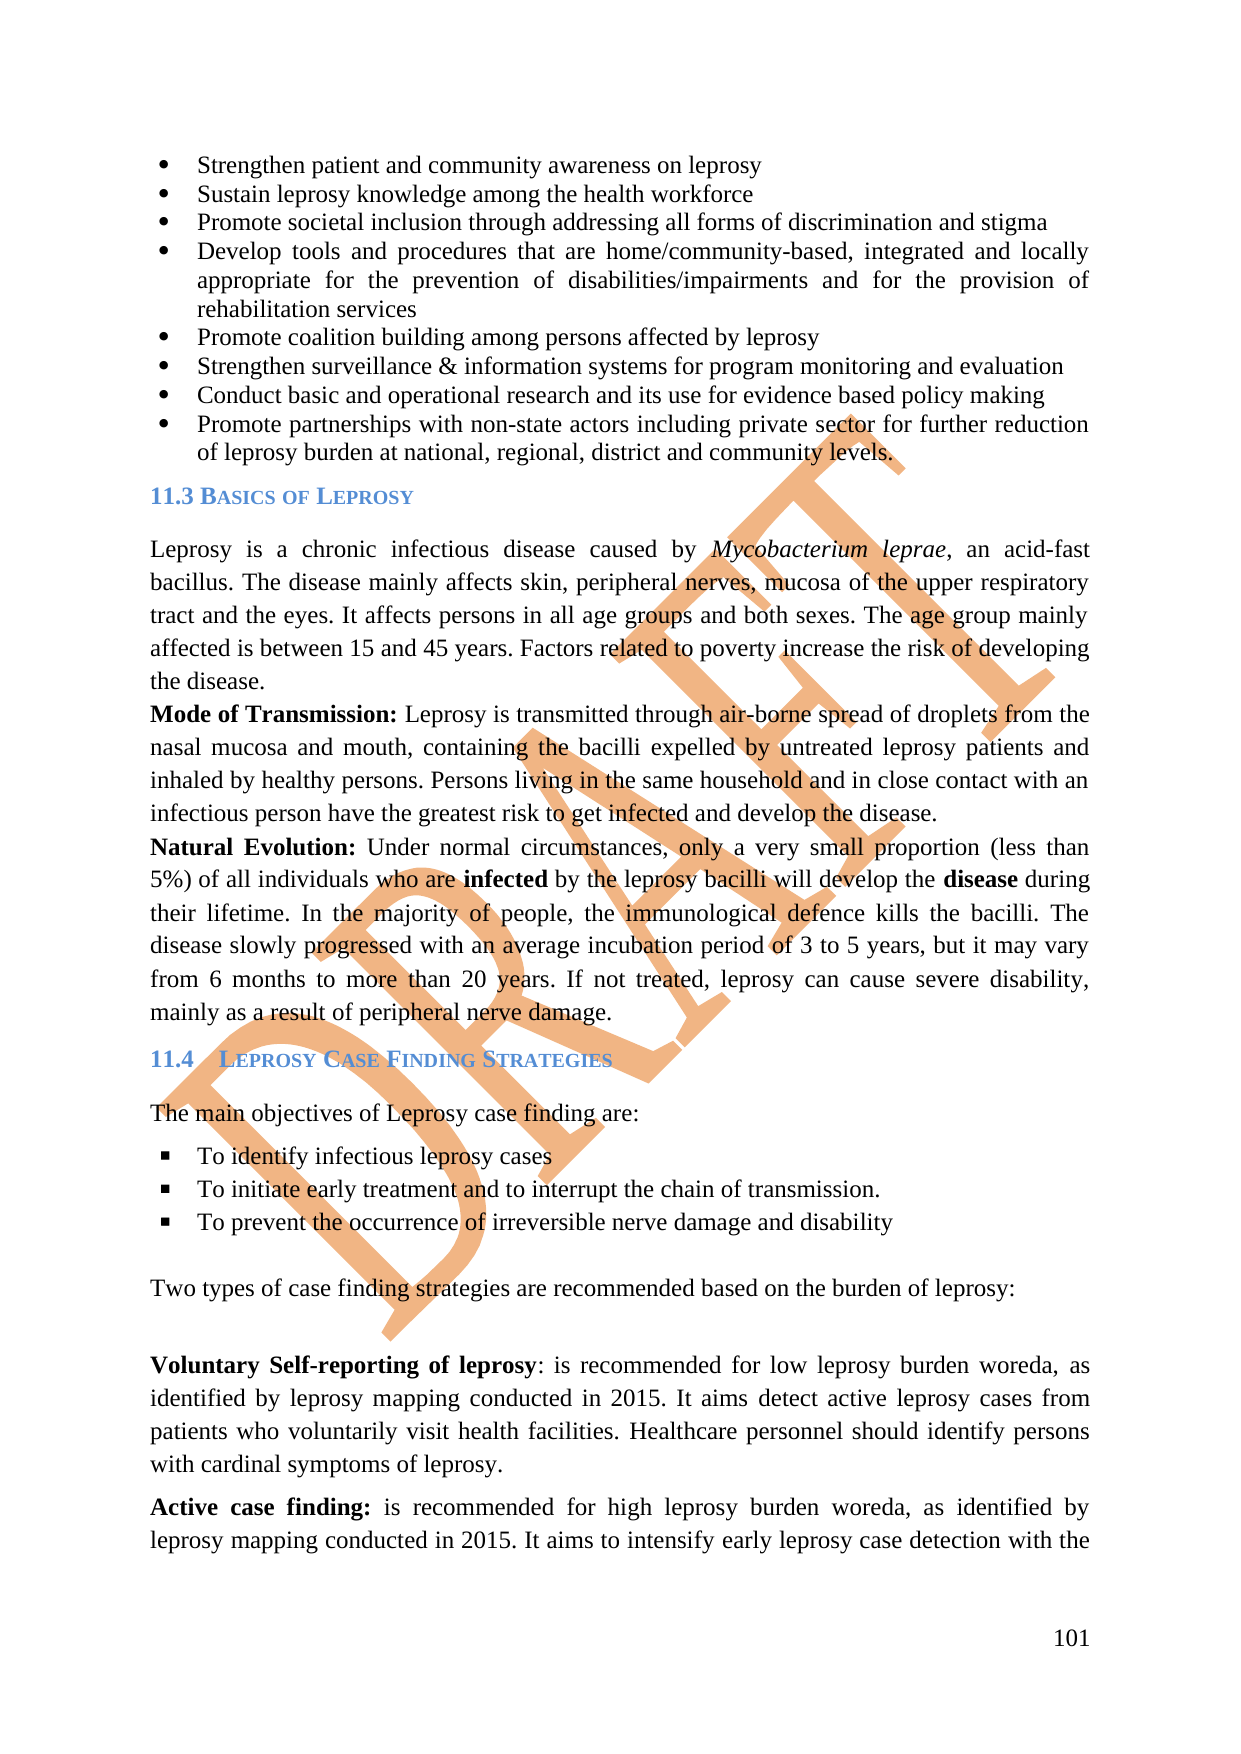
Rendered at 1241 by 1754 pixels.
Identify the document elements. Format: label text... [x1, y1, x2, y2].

list Develop tools and procedures that are home/community-based, integrated and locally appropriate for the prevention of disabilities/impairments and for the provision of rehabilitation services [159, 236, 1090, 322]
text Mode of Transmission: Leprosy is transmitted through air-borne spread of droplets from the nasal mucosa and mouth, containing the bacilli expelled by untreated leprosy patients and inhaled by healthy persons. Persons living in the same household and in close contact with an infectious person have the greatest risk to get infected and develop the disease. [150, 699, 1090, 827]
list To prevent the occurrence of irreversible nerve damage and disability [159, 1207, 1090, 1236]
subtitle 11.3 Basics of Leprosy [150, 481, 1090, 509]
text Voluntary Self-reporting of leprosy: is recommended for low leprosy burden woreda, as identified by leprosy mapping conducted in 2015. It aims detect active leprosy cases from patients who voluntarily visit health facilities. Healthcare personnel should identify persons with cardinal symptoms of leprosy. [150, 1350, 1090, 1478]
text Two types of case finding strategies are recommended based on the burden of leprosy: [150, 1273, 1090, 1302]
list Sustain leprosy knowledge among the health workforce [159, 179, 1090, 207]
list Conduct basic and operational research and its use for evidence based policy making [159, 380, 1090, 409]
list Promote partnerships with non-state actors including private sector for further reduction of leprosy burden at national, regional, district and community levels. [159, 409, 1090, 466]
list Promote societal inclusion through addressing all forms of discrimination and stigma [159, 207, 1090, 236]
list Strengthen patient and community awareness on leprosy [159, 150, 1090, 179]
text Natural Evolution: Under normal circumstances, only a very small proportion (less than 5%) of all individuals who are infected by the leprosy bacilli will develop the disease during their lifetime. In the majority of people, the immunological defence kills the bacilli. The disease slowly progressed with an average incubation period of 3 to 5 years, but it may vary from 6 months to more than 20 years. If not treated, leprosy can cause severe disability, mainly as a result of peripheral nerve damage. [150, 832, 1090, 1025]
subtitle 11.4 Leprosy Case Finding Strategies [150, 1044, 1090, 1073]
list Strengthen surveillance & information systems for program monitoring and evaluation [159, 351, 1090, 380]
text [150, 1492, 1090, 1554]
list To initiate early treatment and to interrupt the chain of transmission. [159, 1174, 1090, 1203]
text Leprosy is a chronic infectious disease caused by Mycobacterium leprae, an acid-fast bacillus. The disease mainly affects skin, peripheral nerves, mucosa of the upper respiratory tract and the eyes. It affects persons in all age groups and both sexes. The age group mainly affected is between 15 and 45 years. Factors related to poverty increase the risk of developing the disease. [150, 534, 1090, 695]
text The main objectives of Leprosy case finding are: [150, 1098, 1090, 1127]
list To identify infectious leprosy cases [159, 1141, 1090, 1170]
list Promote coalition building among persons affected by leprosy [159, 322, 1090, 351]
